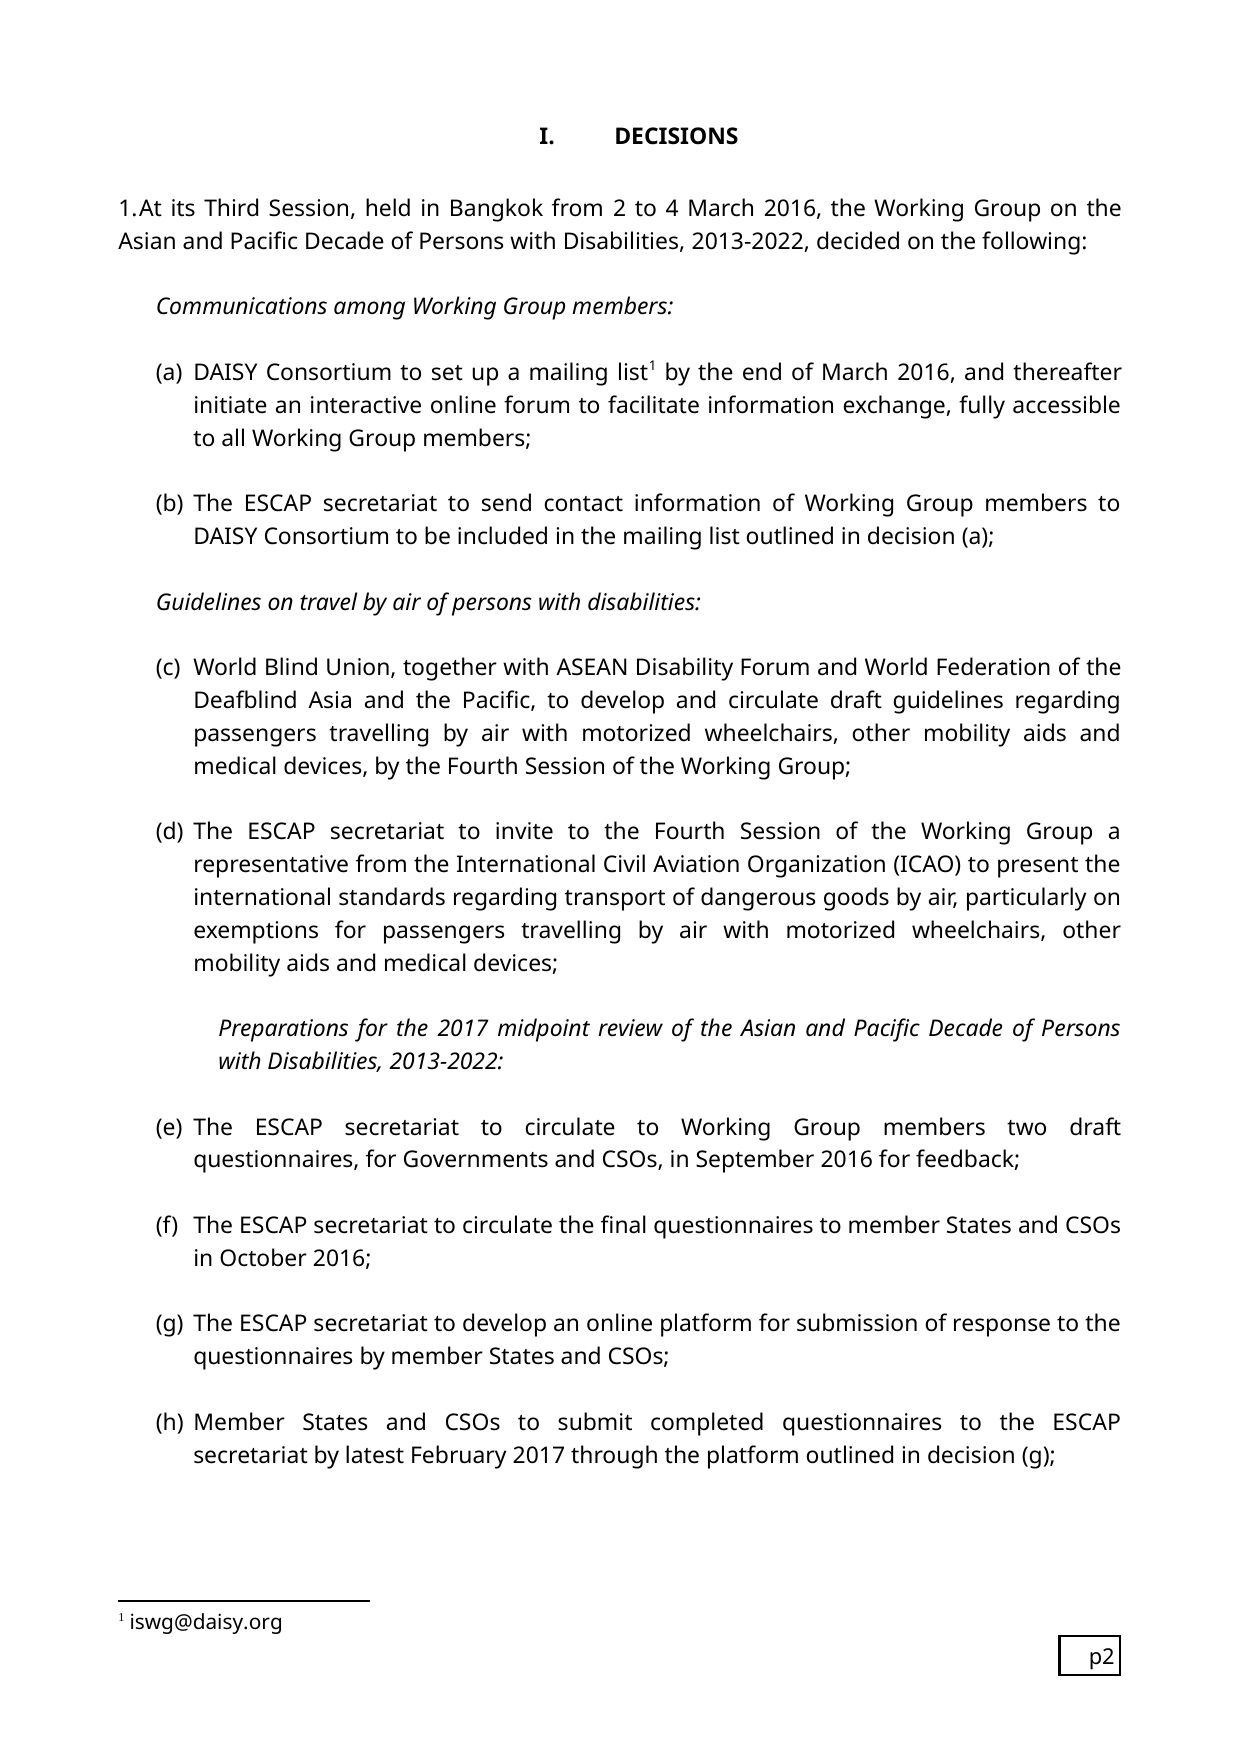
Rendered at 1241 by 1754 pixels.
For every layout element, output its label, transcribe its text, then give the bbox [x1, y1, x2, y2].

list Member States and CSOs to submit completed questionnaires to the ESCAP secretariat by latest February 2017 through the platform outlined in decision (g); [156, 1406, 1122, 1470]
list The ESCAP secretariat to circulate to Working Group members two draft questionnaires, for Governments and CSOs, in September 2016 for feedback; [156, 1111, 1122, 1174]
list DECISIONS [155, 120, 1122, 151]
text Guidelines on travel by air of persons with disabilities: [118, 586, 1122, 617]
list World Blind Union, together with ASEAN Disability Forum and World Federation of the Deafblind Asia and the Pacific, to develop and circulate draft guidelines regarding passengers travelling by air with motorized wheelchairs, other mobility aids and medical devices, by the Fourth Session of the Working Group; [156, 651, 1122, 781]
list Preparations for the 2017 midpoint review of the Asian and Pacific Decade of Persons with Disabilities, 2013-2022: [218, 1012, 1122, 1076]
list DAISY Consortium to set up a mailing list by the end of March 2016, and thereafter initiate an interactive online forum to facilitate information exchange, fully accessible to all Working Group members; [156, 356, 1122, 453]
list The ESCAP secretariat to invite to the Fourth Session of the Working Group a representative from the International Civil Aviation Organization (ICAO) to present the international standards regarding transport of dangerous goods by air, particularly on exemptions for passengers travelling by air with motorized wheelchairs, other mobility aids and medical devices; [156, 815, 1122, 978]
list The ESCAP secretariat to send contact information of Working Group members to DAISY Consortium to be included in the mailing list outlined in decision (a); [156, 487, 1122, 551]
list The ESCAP secretariat to develop an online platform for submission of response to the questionnaires by member States and CSOs; [156, 1307, 1122, 1371]
list The ESCAP secretariat to circulate the final questionnaires to member States and CSOs in October 2016; [156, 1209, 1122, 1273]
text Communications among Working Group members: [118, 290, 1122, 321]
list At its Third Session, held in Bangkok from 2 to 4 March 2016, the Working Group on the Asian and Pacific Decade of Persons with Disabilities, 2013-2022, decided on the following: [118, 192, 1122, 256]
